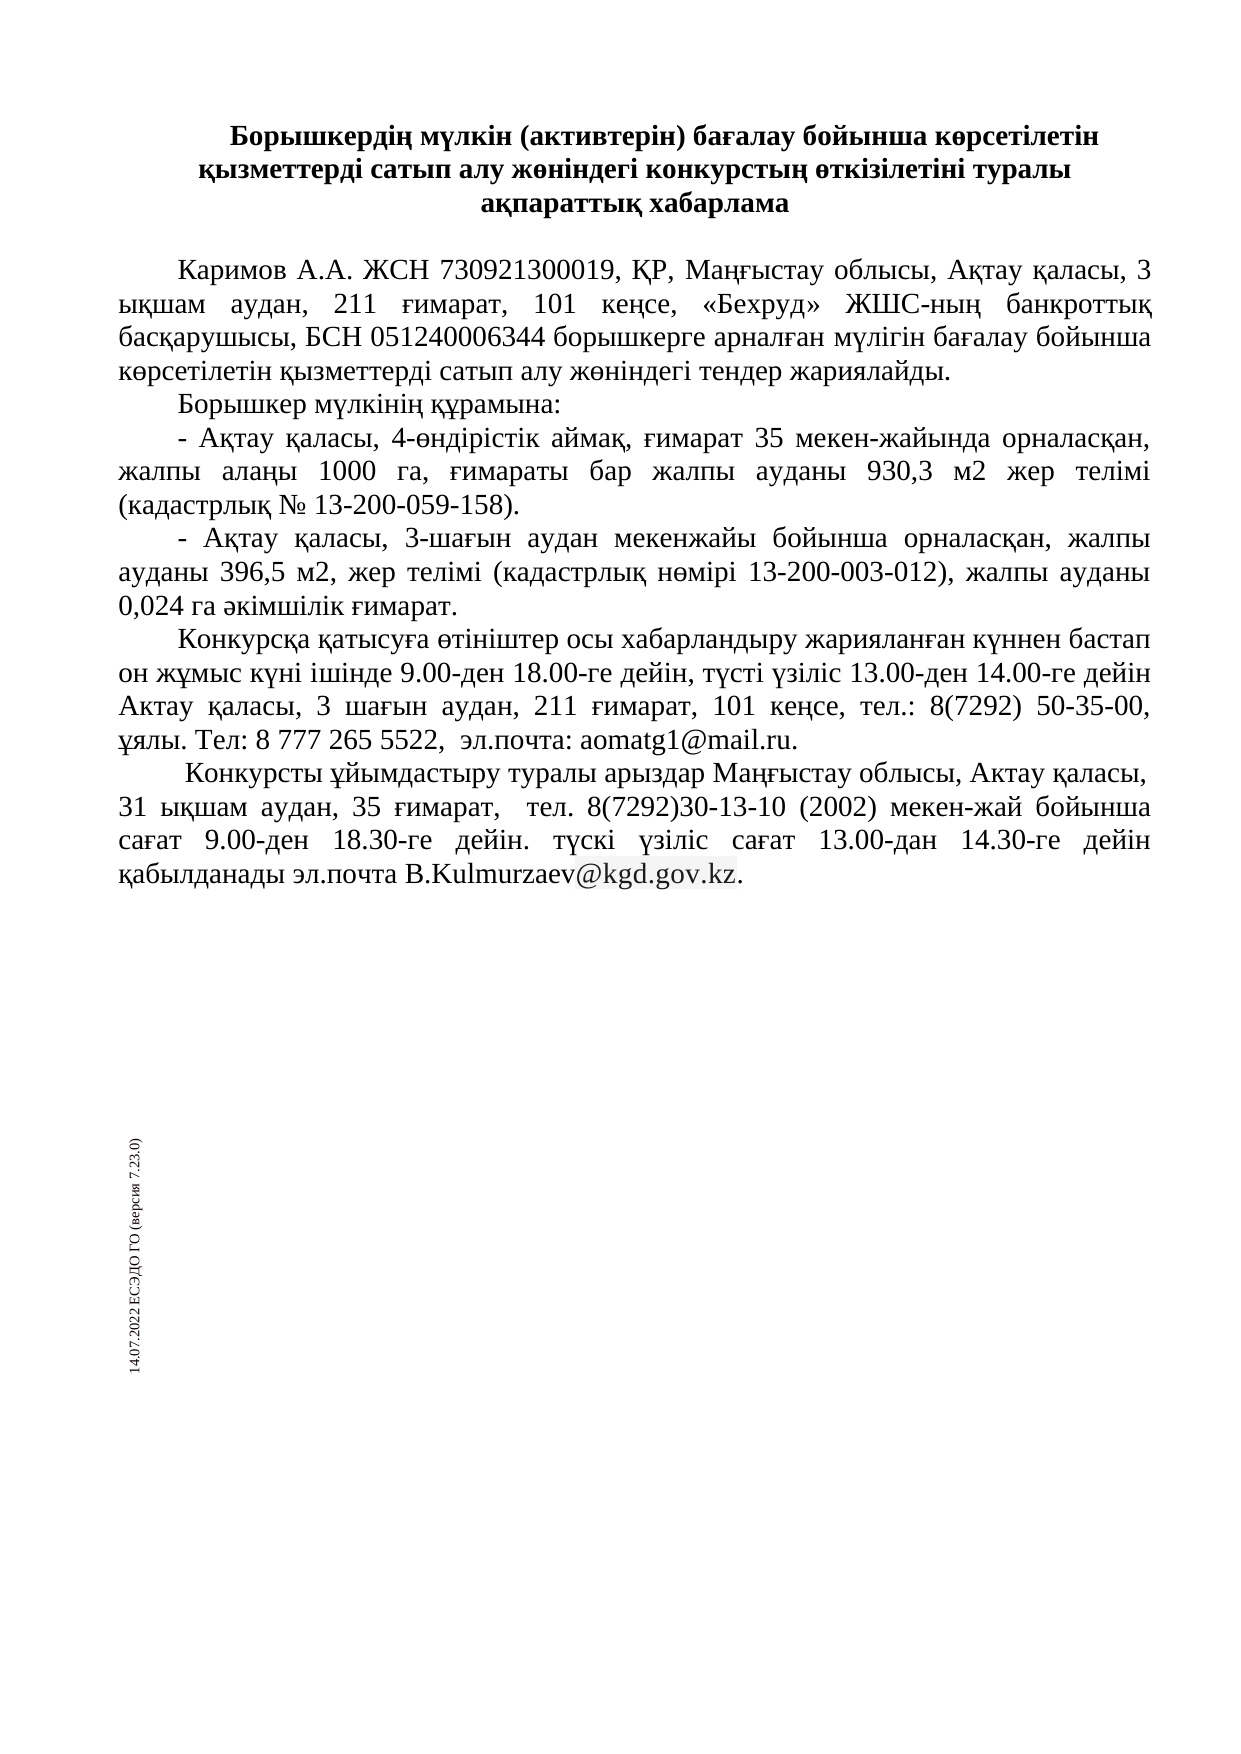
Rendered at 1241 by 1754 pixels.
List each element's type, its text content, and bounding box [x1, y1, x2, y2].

text - Ақтау қаласы, 4-өндірістік аймақ, ғимарат 35 мекен-жайында орналасқан, жалпы алаңы 1000 га, ғимараты бар жалпы ауданы 930,3 м2 жер телімі (кадастрлық № 13-200-059-158). [118, 420, 1152, 521]
text Каримов А.А. ЖСН 730921300019, ҚР, Маңғыстау облысы, Ақтау қаласы, 3 ықшам аудан, 211 ғимарат, 101 кеңсе, «Бехруд» ЖШС-ның банкроттық басқарушысы, БСН 051240006344 борышкерге арналған мүлігін бағалау бойынша көрсетілетін қызметтерді сатып алу жөніндегі тендер жариялайды. [118, 252, 1152, 386]
list Конкурсқа қатысуға өтініштер осы хабарландыру жарияланған күннен бастап он жұмыс күні ішінде 9.00-ден 18.00-ге дейін, түсті үзіліс 13.00-ден 14.00-ге дейін Актау қаласы, 3 шағын аудан, 211 ғимарат, 101 кеңсе, тел.: 8(7292) 50-35-00, ұялы. Тел: 8 777 265 5522, эл.почта: aomatg1@mail.ru. [118, 621, 1152, 755]
text Борышкердің мүлкін (активтерін) бағалау бойынша көрсетілетін қызметтерді сатып алу жөніндегі конкурстың өткізілетіні туралы ақпараттық хабарлама [118, 118, 1152, 219]
text 31 ықшам аудан, 35 ғимарат, тел. 8(7292)30-13-10 (2002) мекен-жай бойынша сағат 9.00-ден 18.30-ге дейін. түскі үзіліс сағат 13.00-дан 14.30-ге дейін қабылданады эл.почта B.Kulmurzaev@kgd.gov.kz. [118, 789, 1152, 889]
text - Ақтау қаласы, 3-шағын аудан мекенжайы бойынша орналасқан, жалпы ауданы 396,5 м2, жер телімі (кадастрлық нөмірі 13-200-003-012), жалпы ауданы 0,024 га әкімшілік ғимарат. [118, 521, 1152, 621]
text Борышкер мүлкінің құрамына: [118, 386, 1152, 420]
text Конкурcты ұйымдастыру туралы арыздар Маңғыстау облысы, Актау қаласы, [118, 755, 1152, 789]
